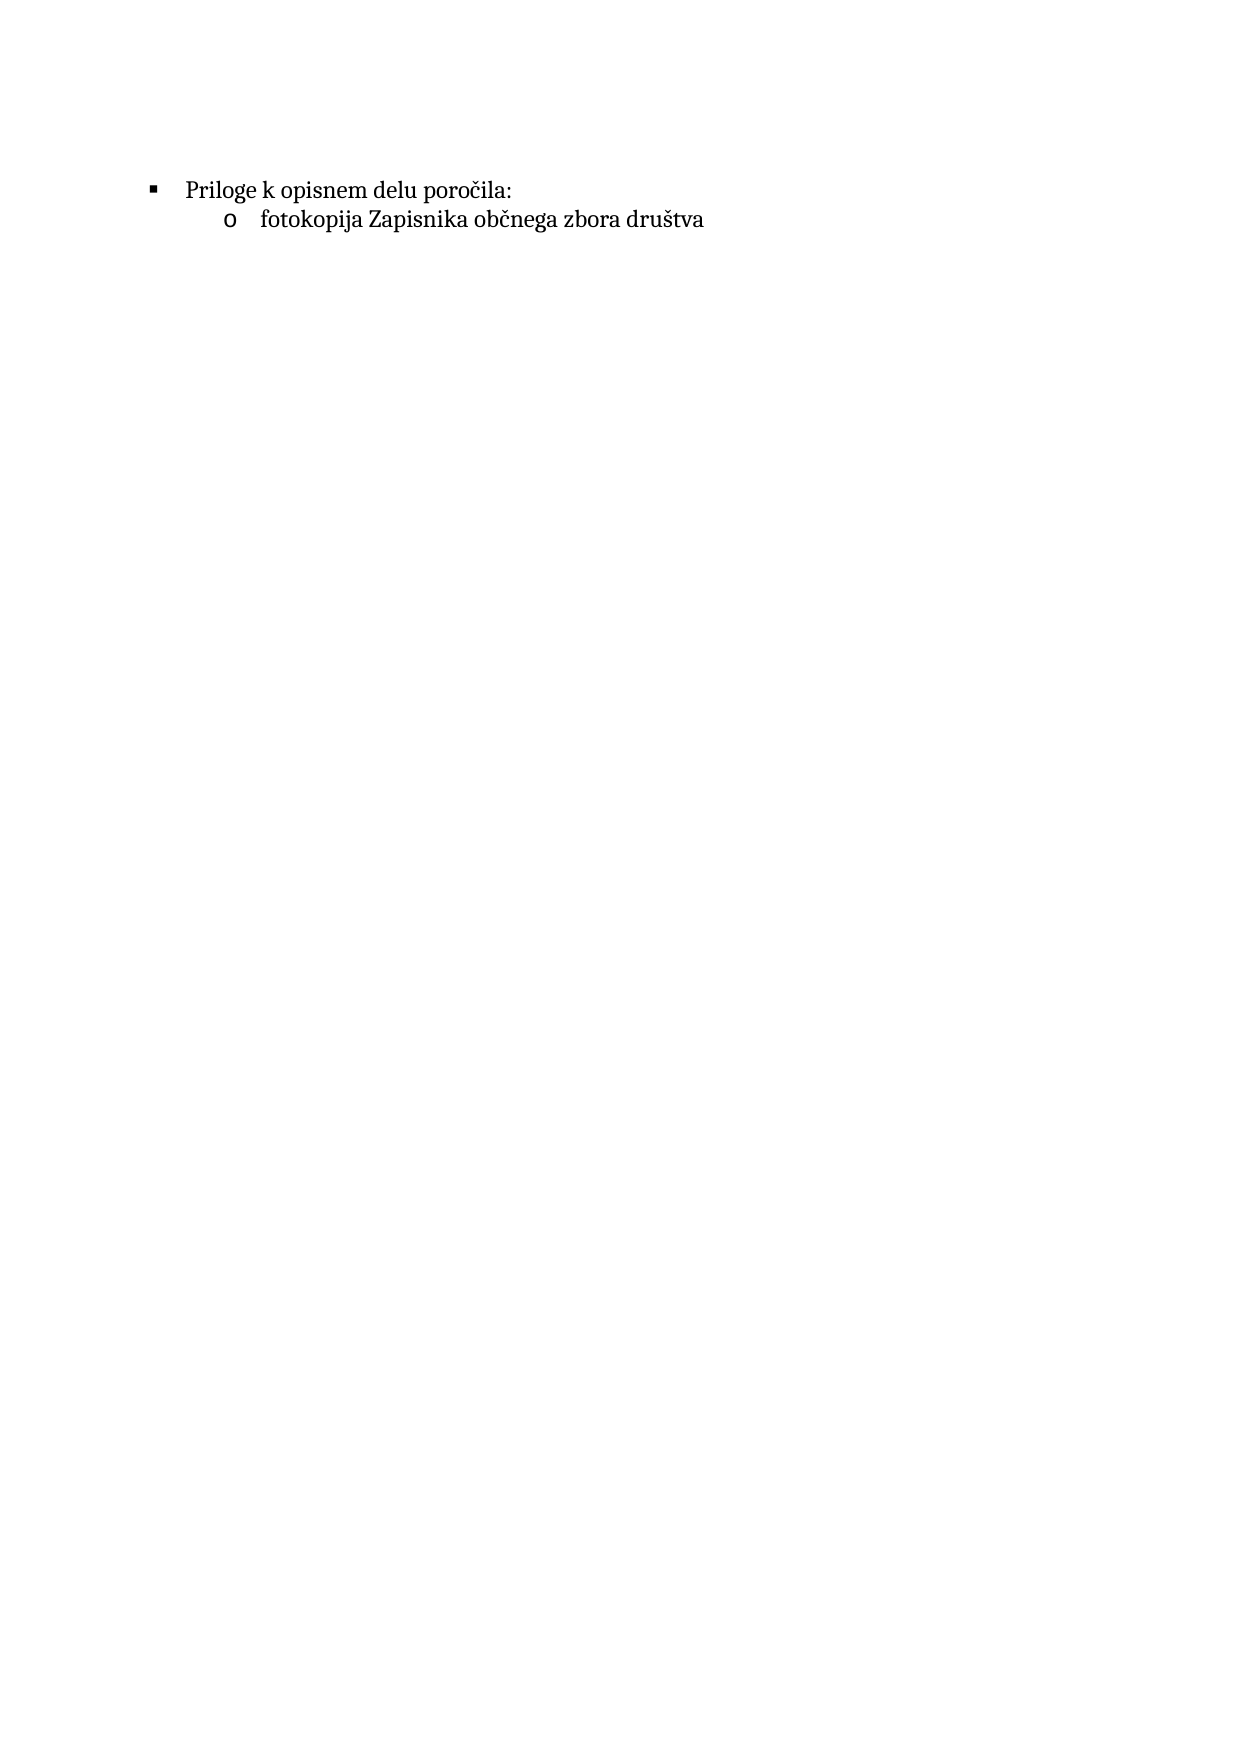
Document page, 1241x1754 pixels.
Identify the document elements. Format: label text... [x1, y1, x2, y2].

list Priloge k opisnem delu poročila: [148, 176, 1093, 205]
list fotokopija Zapisnika občnega zbora društva [223, 205, 1093, 235]
